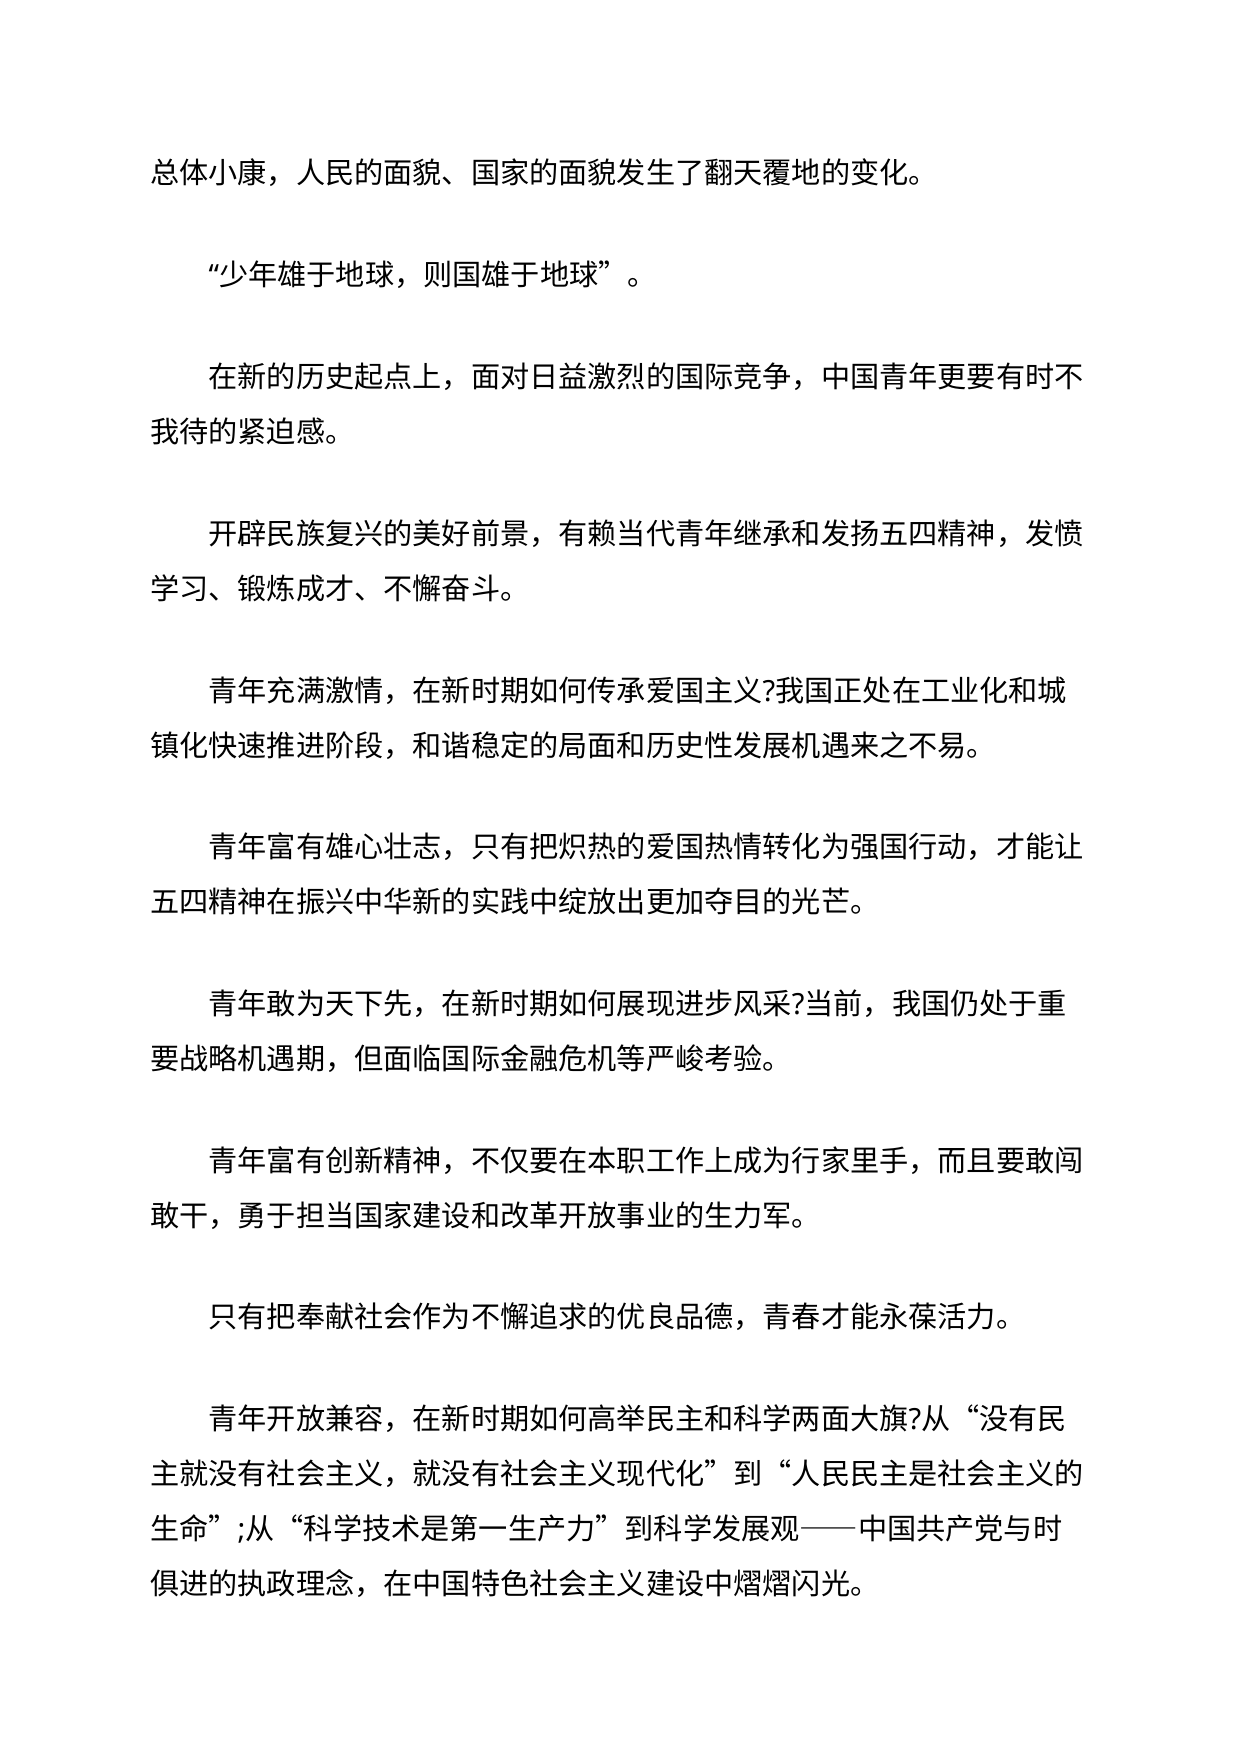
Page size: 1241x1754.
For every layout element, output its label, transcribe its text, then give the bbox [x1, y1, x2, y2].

text 在新的历史起点上，面对日益激烈的国际竞争，中国青年更要有时不我待的紧迫感。 [150, 354, 1090, 451]
text 只有把奉献社会作为不懈追求的优良品德，青春才能永葆活力。 [150, 1294, 1090, 1336]
text 青年充满激情，在新时期如何传承爱国主义?我国正处在工业化和城镇化快速推进阶段，和谐稳定的局面和历史性发展机遇来之不易。 [150, 667, 1090, 764]
text 青年开放兼容，在新时期如何高举民主和科学两面大旗?从“没有民主就没有社会主义，就没有社会主义现代化”到“人民民主是社会主义的生命”;从“科学技术是第一生产力”到科学发展观——中国共产党与时俱进的执政理念，在中国特色社会主义建设中熠熠闪光。 [150, 1396, 1090, 1603]
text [150, 150, 1090, 192]
text 青年富有创新精神，不仅要在本职工作上成为行家里手，而且要敢闯敢干，勇于担当国家建设和改革开放事业的生力军。 [150, 1137, 1090, 1234]
text 青年敢为天下先，在新时期如何展现进步风采?当前，我国仍处于重要战略机遇期，但面临国际金融危机等严峻考验。 [150, 981, 1090, 1078]
text 开辟民族复兴的美好前景，有赖当代青年继承和发扬五四精神，发愤学习、锻炼成才、不懈奋斗。 [150, 510, 1090, 608]
text 青年富有雄心壮志，只有把炽热的爱国热情转化为强国行动，才能让五四精神在振兴中华新的实践中绽放出更加夺目的光芒。 [150, 824, 1090, 921]
text “少年雄于地球，则国雄于地球”。 [150, 252, 1090, 294]
